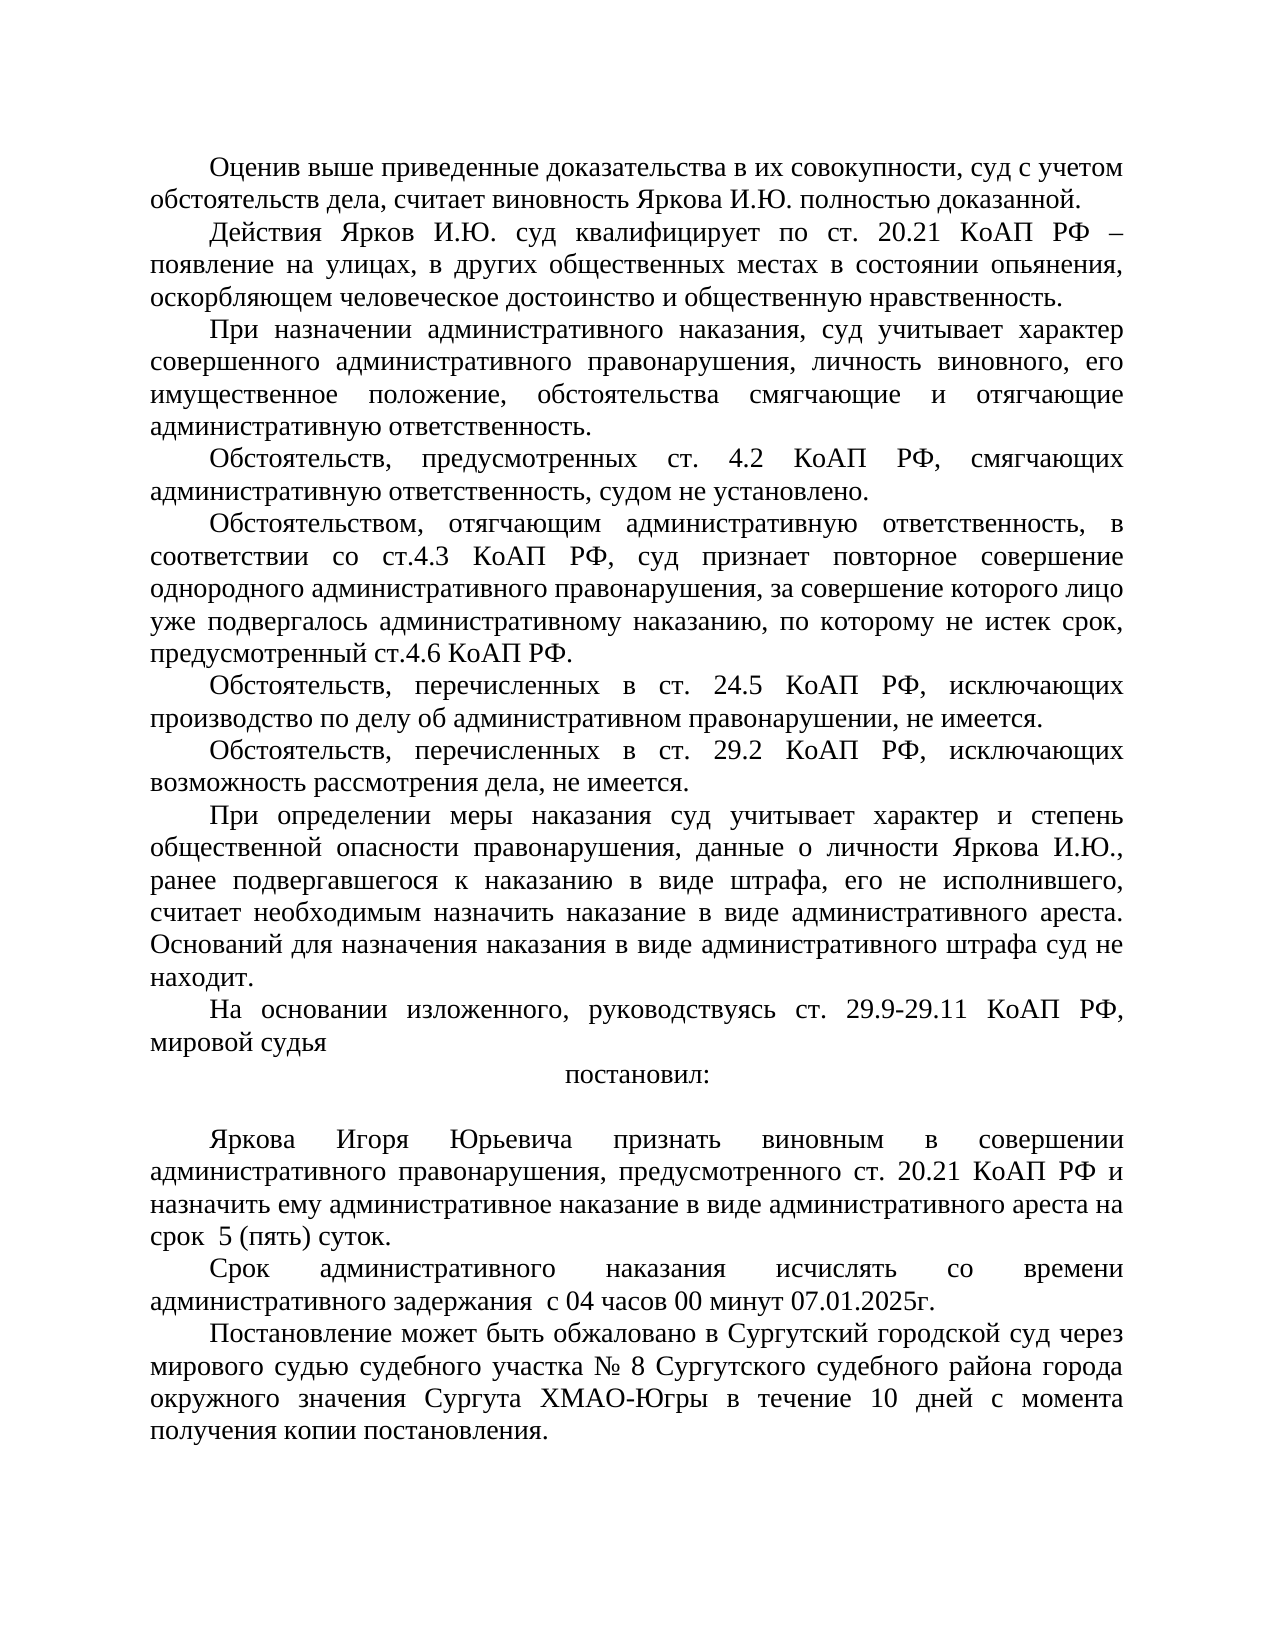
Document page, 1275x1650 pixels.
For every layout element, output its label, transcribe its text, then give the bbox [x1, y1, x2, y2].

text постановил: [150, 1057, 1125, 1089]
text При назначении административного наказания, суд учитывает характер совершенного административного правонарушения, личность виновного, его имущественное положение, обстоятельства смягчающие и отягчающие административную ответственность. [150, 312, 1125, 442]
text Обстоятельств, перечисленных в ст. 29.2 КоАП РФ, исключающих возможность рассмотрения дела, не имеется. [150, 733, 1125, 798]
text Срок административного наказания исчислять со времени административного задержания с 04 часов 00 минут 07.01.2025г. [150, 1251, 1125, 1316]
text Обстоятельством, отягчающим административную ответственность, в соответствии со ст.4.3 КоАП РФ, суд признает повторное совершение однородного административного правонарушения, за совершение которого лицо уже подвергалось административному наказанию, по которому не истек срок, предусмотренный ст.4.6 КоАП РФ. [150, 506, 1125, 668]
text Обстоятельств, перечисленных в ст. 24.5 КоАП РФ, исключающих производство по делу об административном правонарушении, не имеется. [150, 668, 1125, 733]
text Постановление может быть обжаловано в Сургутский городской суд через мирового судью судебного участка № 8 Сургутского судебного района города окружного значения Сургута ХМАО-Югры в течение 10 дней с момента получения копии постановления. [150, 1316, 1125, 1446]
text Обстоятельств, предусмотренных ст. 4.2 КоАП РФ, смягчающих административную ответственность, судом не установлено. [150, 442, 1125, 506]
text Оценив выше приведенные доказательства в их совокупности, суд с учетом обстоятельств дела, считает виновность Яркова И.Ю. полностью доказанной. [150, 150, 1125, 215]
text Действия Ярков И.Ю. суд квалифицирует по ст. 20.21 КоАП РФ – появление на улицах, в других общественных местах в состоянии опьянения, оскорбляющем человеческое достоинство и общественную нравственность. [150, 215, 1125, 312]
text При определении меры наказания суд учитывает характер и степень общественной опасности правонарушения, данные о личности Яркова И.Ю., ранее подвергавшегося к наказанию в виде штрафа, его не исполнившего, считает необходимым назначить наказание в виде административного ареста. Оснований для назначения наказания в виде административного штрафа суд не находит. [150, 798, 1125, 992]
text Яркова Игоря Юрьевича признать виновным в совершении административного правонарушения, предусмотренного ст. 20.21 КоАП РФ и назначить ему административное наказание в виде административного ареста на срок 5 (пять) суток. [150, 1122, 1125, 1251]
text На основании изложенного, руководствуясь ст. 29.9-29.11 КоАП РФ, мировой судья [150, 992, 1125, 1057]
